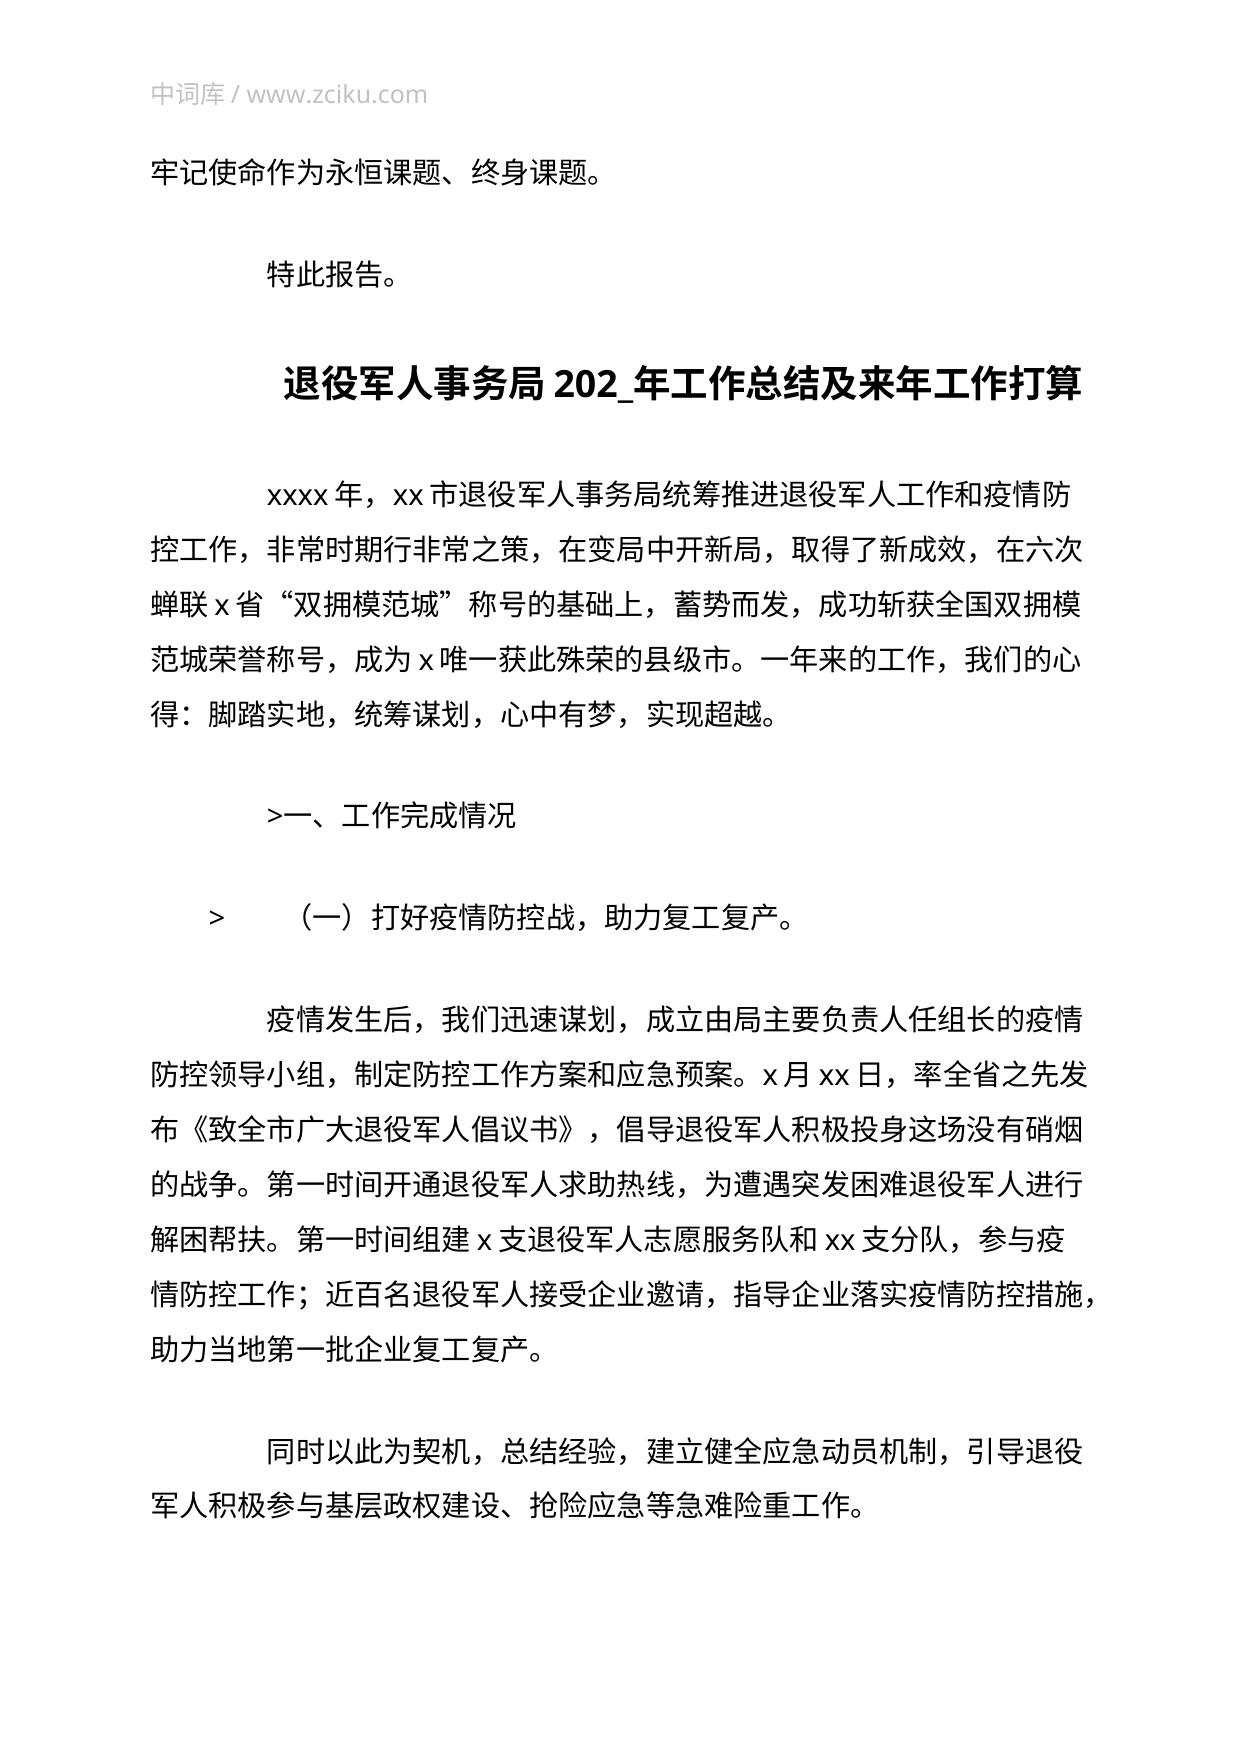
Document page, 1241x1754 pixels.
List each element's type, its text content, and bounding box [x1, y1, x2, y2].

text >一、工作完成情况 [150, 793, 1090, 835]
text > （一）打好疫情防控战，助力复工复产。 [150, 895, 1090, 937]
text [150, 150, 1090, 192]
text 疫情发生后，我们迅速谋划，成立由局主要负责人任组长的疫情防控领导小组，制定防控工作方案和应急预案。x月xx日，率全省之先发布《致全市广大退役军人倡议书》，倡导退役军人积极投身这场没有硝烟的战争。第一时间开通退役军人求助热线，为遭遇突发困难退役军人进行解困帮扶。第一时间组建x支退役军人志愿服务队和xx支分队，参与疫情防控工作；近百名退役军人接受企业邀请，指导企业落实疫情防控措施，助力当地第一批企业复工复产。 [150, 997, 1090, 1369]
text xxxx年，xx市退役军人事务局统筹推进退役军人工作和疫情防控工作，非常时期行非常之策，在变局中开新局，取得了新成效，在六次蝉联x省“双拥模范城”称号的基础上，蓄势而发，成功斩获全国双拥模范城荣誉称号，成为x唯一获此殊荣的县级市。一年来的工作，我们的心得：脚踏实地，统筹谋划，心中有梦，实现超越。 [150, 471, 1090, 733]
text 特此报告。 [150, 252, 1090, 294]
text 退役军人事务局202_年工作总结及来年工作打算 [150, 353, 1090, 408]
text 同时以此为契机，总结经验，建立健全应急动员机制，引导退役军人积极参与基层政权建设、抢险应急等急难险重工作。 [150, 1428, 1090, 1525]
